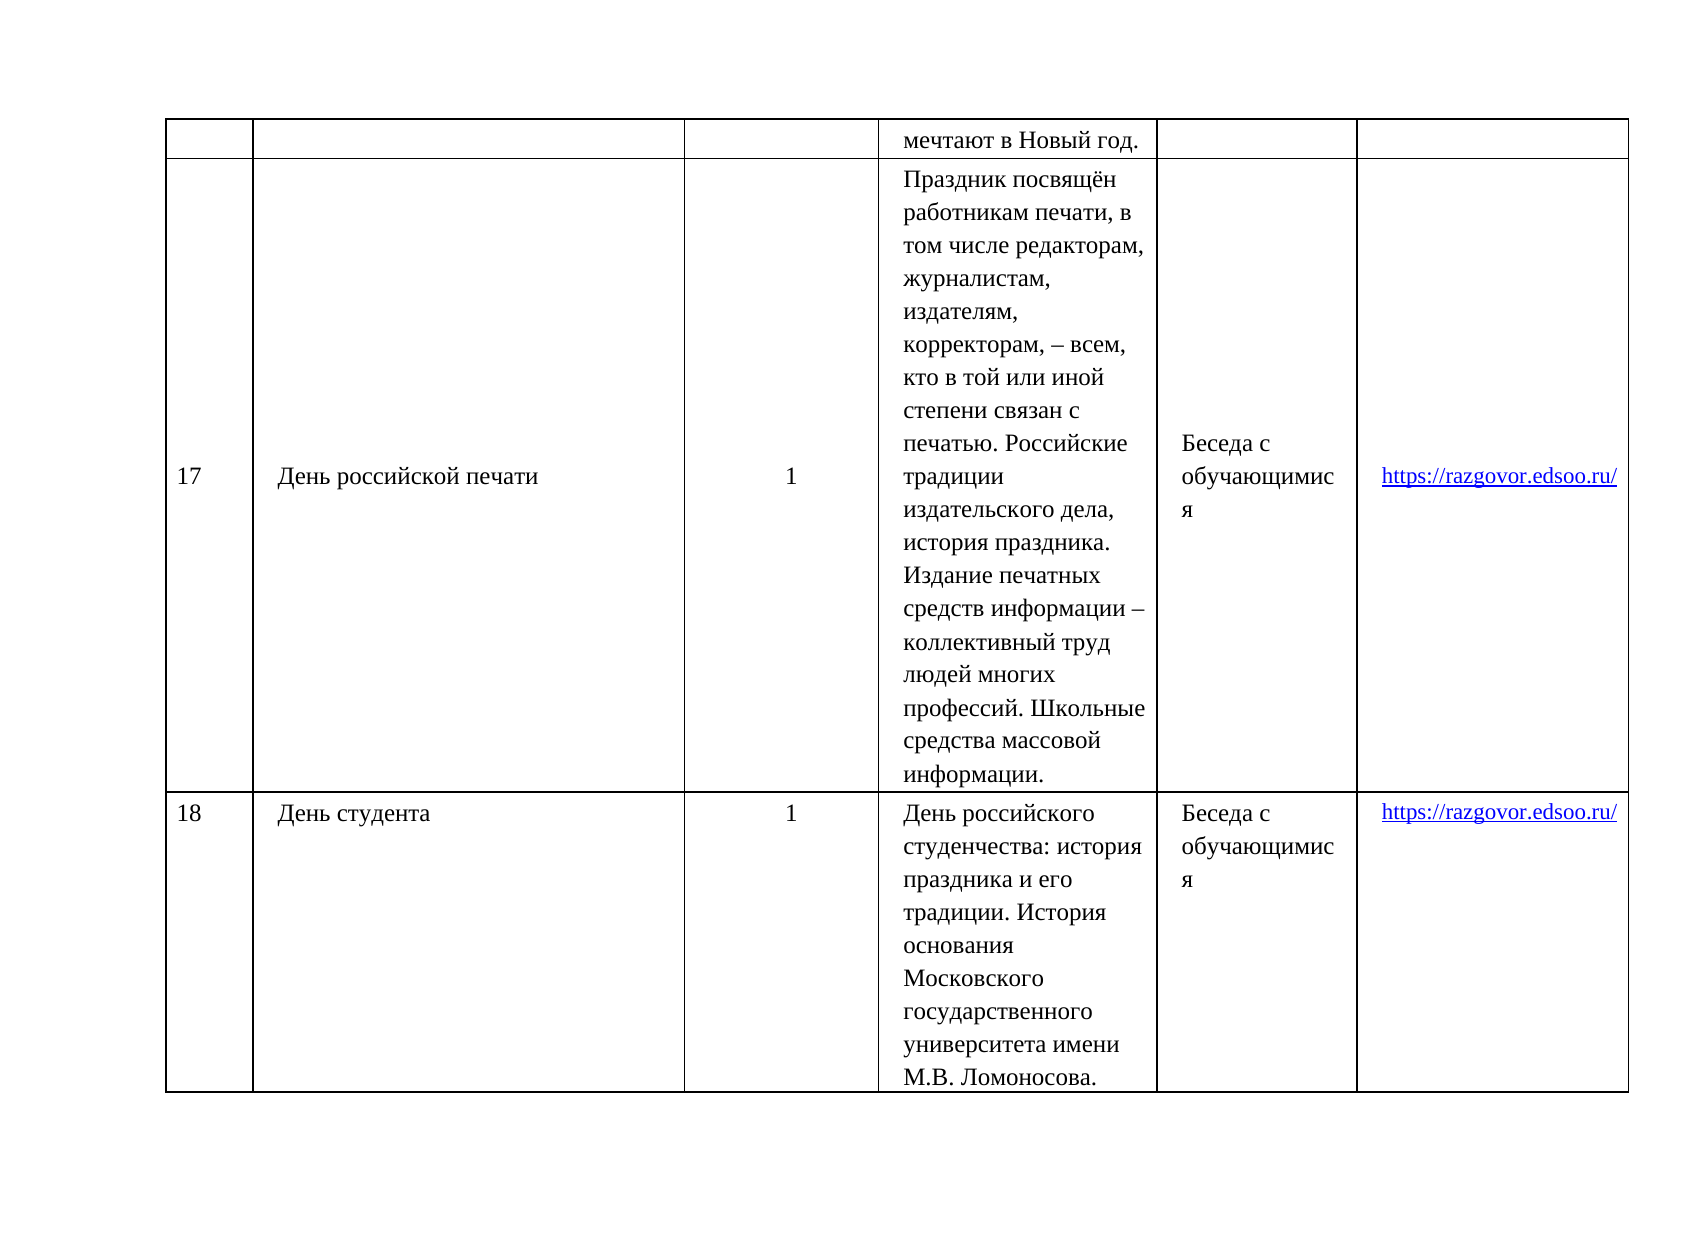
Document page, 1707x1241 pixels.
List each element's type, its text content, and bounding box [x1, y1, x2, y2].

table_cell 1 [685, 793, 878, 1091]
table_cell 18 [167, 793, 252, 1091]
table_cell Праздник посвящён работникам печати, в том числе редакторам, журналистам, издателям, корректорам, – всем, кто в той или иной степени связан с печатью. Российские традиции издательского дела, история праздника. Издание печатных средств информации – коллективный труд людей многих профессий. Школьные средства массовой информации. [879, 159, 1156, 791]
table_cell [879, 120, 1156, 157]
table_cell День студента [254, 793, 684, 1091]
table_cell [254, 120, 684, 157]
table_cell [1358, 793, 1628, 1091]
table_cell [879, 793, 1156, 1091]
table_cell 1 [685, 120, 878, 157]
table_cell День российской печати [254, 159, 684, 791]
table_cell https://razgovor.edsoo.ru/ [1358, 159, 1628, 791]
table_cell 17 [167, 159, 252, 791]
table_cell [1358, 120, 1628, 157]
table_cell 16 [167, 120, 252, 157]
table_cell 1 [685, 159, 878, 791]
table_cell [1158, 120, 1356, 157]
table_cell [1158, 793, 1356, 1091]
table_cell Беседа с обучающимися [1158, 159, 1356, 791]
